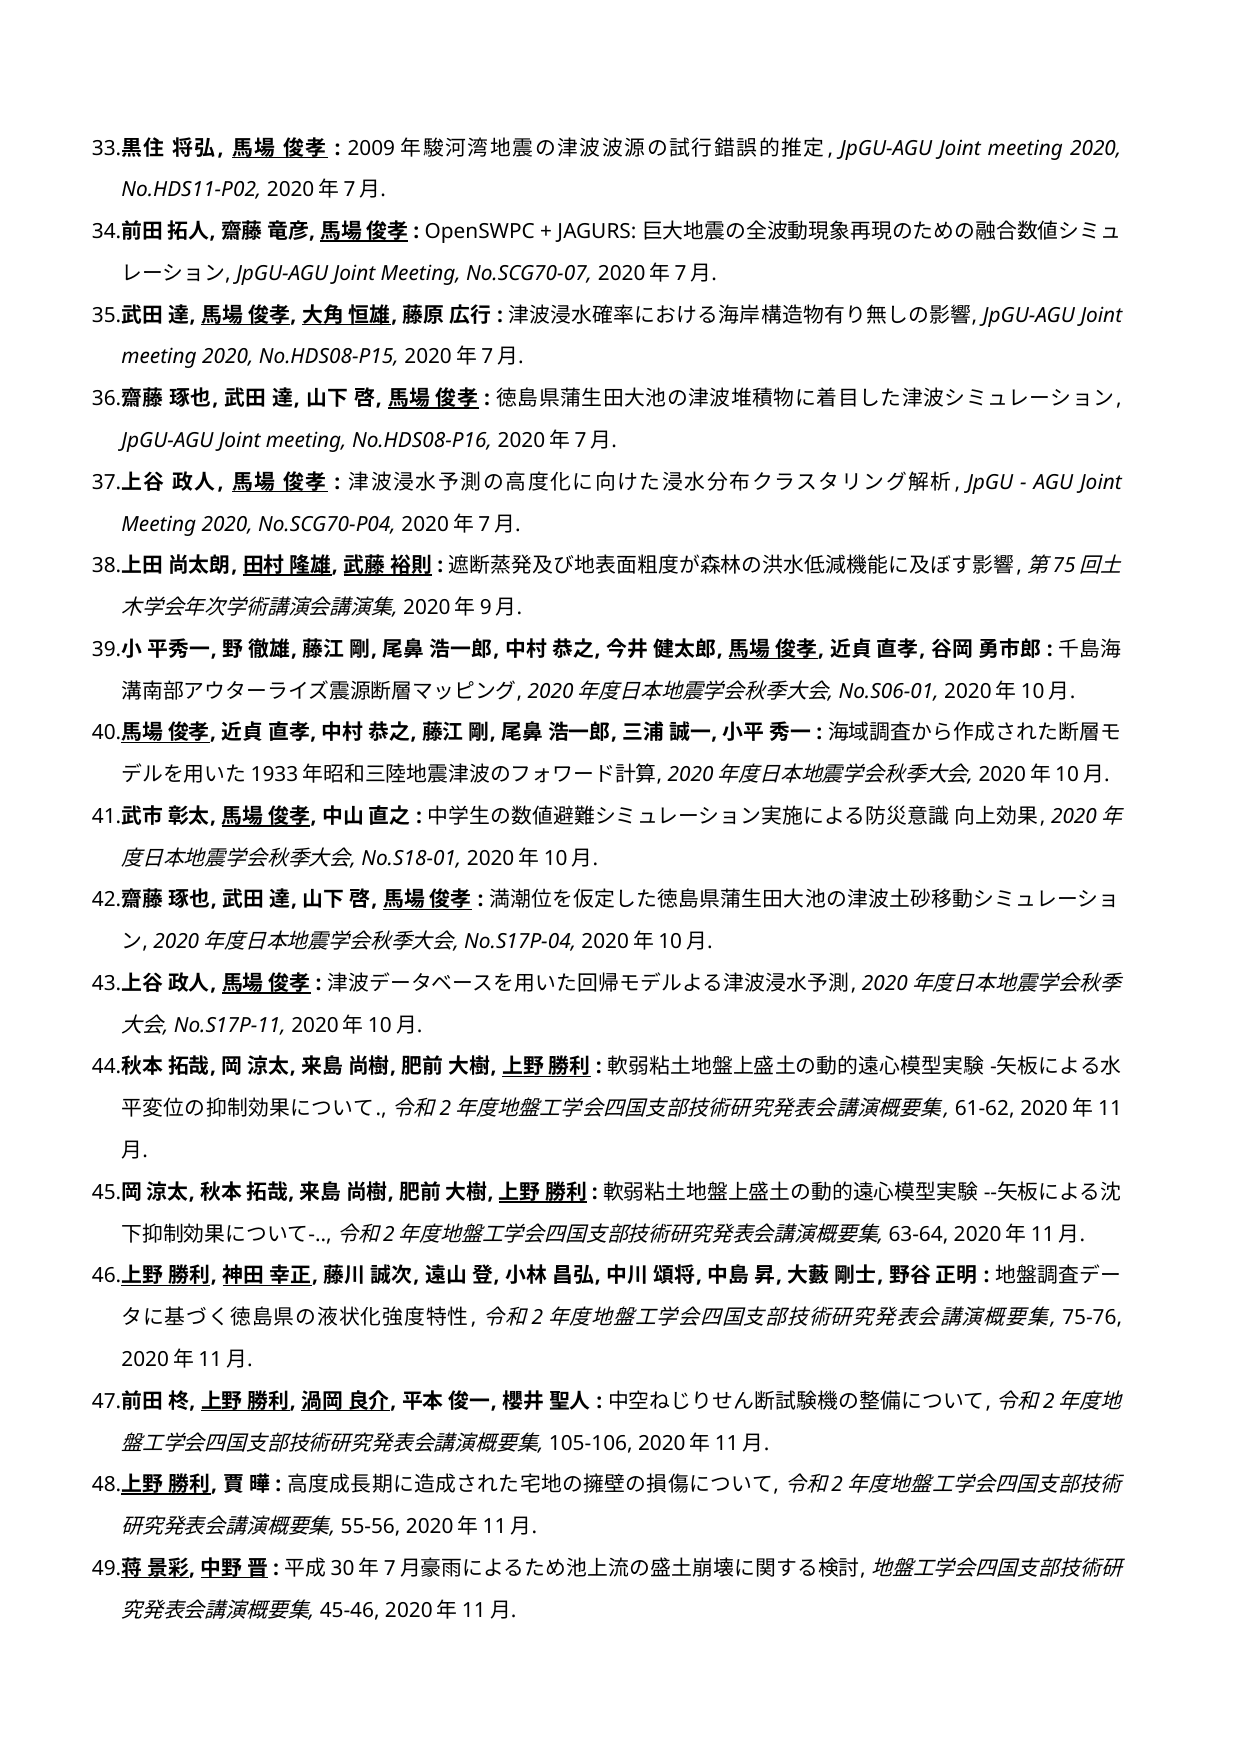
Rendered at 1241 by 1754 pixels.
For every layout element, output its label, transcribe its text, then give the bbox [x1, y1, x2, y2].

list 蒋 景彩, 中野 晋 : 平成30年7月豪雨によるため池上流の盛土崩壊に関する検討, 地盤工学会四国支部技術研究発表会講演概要集, 45-46, 2020年11月. [92, 1545, 1122, 1629]
list 上野 勝利, 賈 曄 : 高度成長期に造成された宅地の擁壁の損傷について, 令和2年度地盤工学会四国支部技術研究発表会講演概要集, 55-56, 2020年11月. [92, 1462, 1122, 1545]
list 武田 達, 馬場 俊孝, 大角 恒雄, 藤原 広行 : 津波浸水確率における海岸構造物有り無しの影響, JpGU-AGU Joint meeting 2020, No.HDS08-P15, 2020年7月. [92, 292, 1122, 376]
list 齋藤 琢也, 武田 達, 山下 啓, 馬場 俊孝 : 満潮位を仮定した徳島県蒲生田大池の津波土砂移動シミュレーション, 2020年度日本地震学会秋季大会, No.S17P-04, 2020年10月. [92, 877, 1122, 961]
list 武市 彰太, 馬場 俊孝, 中山 直之 : 中学生の数値避難シミュレーション実施による防災意識 向上効果, 2020年度日本地震学会秋季大会, No.S18-01, 2020年10月. [92, 793, 1122, 877]
list 上谷 政人, 馬場 俊孝 : 津波データベースを用いた回帰モデルよる津波浸水予測, 2020年度日本地震学会秋季大会, No.S17P-11, 2020年10月. [92, 961, 1122, 1044]
list 小 平秀一, 野 徹雄, 藤江 剛, 尾鼻 浩一郎, 中村 恭之, 今井 健太郎, 馬場 俊孝, 近貞 直孝, 谷岡 勇市郎 : 千島海溝南部アウターライズ震源断層マッピング, 2020年度日本地震学会秋季大会, No.S06-01, 2020年10月. [92, 626, 1122, 710]
list 前田 拓人, 齋藤 竜彦, 馬場 俊孝 : OpenSWPC + JAGURS: 巨大地震の全波動現象再現のための融合数値シミュレーション, JpGU-AGU Joint Meeting, No.SCG70-07, 2020年7月. [92, 209, 1122, 292]
list 岡 涼太, 秋本 拓哉, 来島 尚樹, 肥前 大樹, 上野 勝利 : 軟弱粘土地盤上盛土の動的遠心模型実験 --矢板による沈下抑制効果について-.., 令和2年度地盤工学会四国支部技術研究発表会講演概要集, 63-64, 2020年11月. [92, 1169, 1122, 1253]
list 上田 尚太朗, 田村 隆雄, 武藤 裕則 : 遮断蒸発及び地表面粗度が森林の洪水低減機能に及ぼす影響, 第75回土木学会年次学術講演会講演集, 2020年9月. [92, 543, 1122, 626]
list 上野 勝利, 神田 幸正, 藤川 誠次, 遠山 登, 小林 昌弘, 中川 頌将, 中島 昇, 大藪 剛士, 野谷 正明 : 地盤調査データに基づく徳島県の液状化強度特性, 令和2年度地盤工学会四国支部技術研究発表会講演概要集, 75-76, 2020年11月. [92, 1253, 1122, 1378]
list 齋藤 琢也, 武田 達, 山下 啓, 馬場 俊孝 : 徳島県蒲生田大池の津波堆積物に着目した津波シミュレーション, JpGU-AGU Joint meeting, No.HDS08-P16, 2020年7月. [92, 376, 1122, 459]
list 秋本 拓哉, 岡 涼太, 来島 尚樹, 肥前 大樹, 上野 勝利 : 軟弱粘土地盤上盛土の動的遠心模型実験 -矢板による水平変位の抑制効果について., 令和2年度地盤工学会四国支部技術研究発表会講演概要集, 61-62, 2020年11月. [92, 1044, 1122, 1169]
list 黒住 将弘, 馬場 俊孝 : 2009年駿河湾地震の津波波源の試行錯誤的推定, JpGU-AGU Joint meeting 2020, No.HDS11-P02, 2020年7月. [92, 125, 1122, 209]
list 上谷 政人, 馬場 俊孝 : 津波浸水予測の高度化に向けた浸水分布クラスタリング解析, JpGU - AGU Joint Meeting 2020, No.SCG70-P04, 2020年7月. [92, 459, 1122, 543]
list 前田 柊, 上野 勝利, 渦岡 良介, 平本 俊一, 櫻井 聖人 : 中空ねじりせん断試験機の整備について, 令和2年度地盤工学会四国支部技術研究発表会講演概要集, 105-106, 2020年11月. [92, 1378, 1122, 1462]
list 馬場 俊孝, 近貞 直孝, 中村 恭之, 藤江 剛, 尾鼻 浩一郎, 三浦 誠一, 小平 秀一 : 海域調査から作成された断層モデルを用いた1933年昭和三陸地震津波のフォワード計算, 2020年度日本地震学会秋季大会, 2020年10月. [92, 710, 1122, 793]
